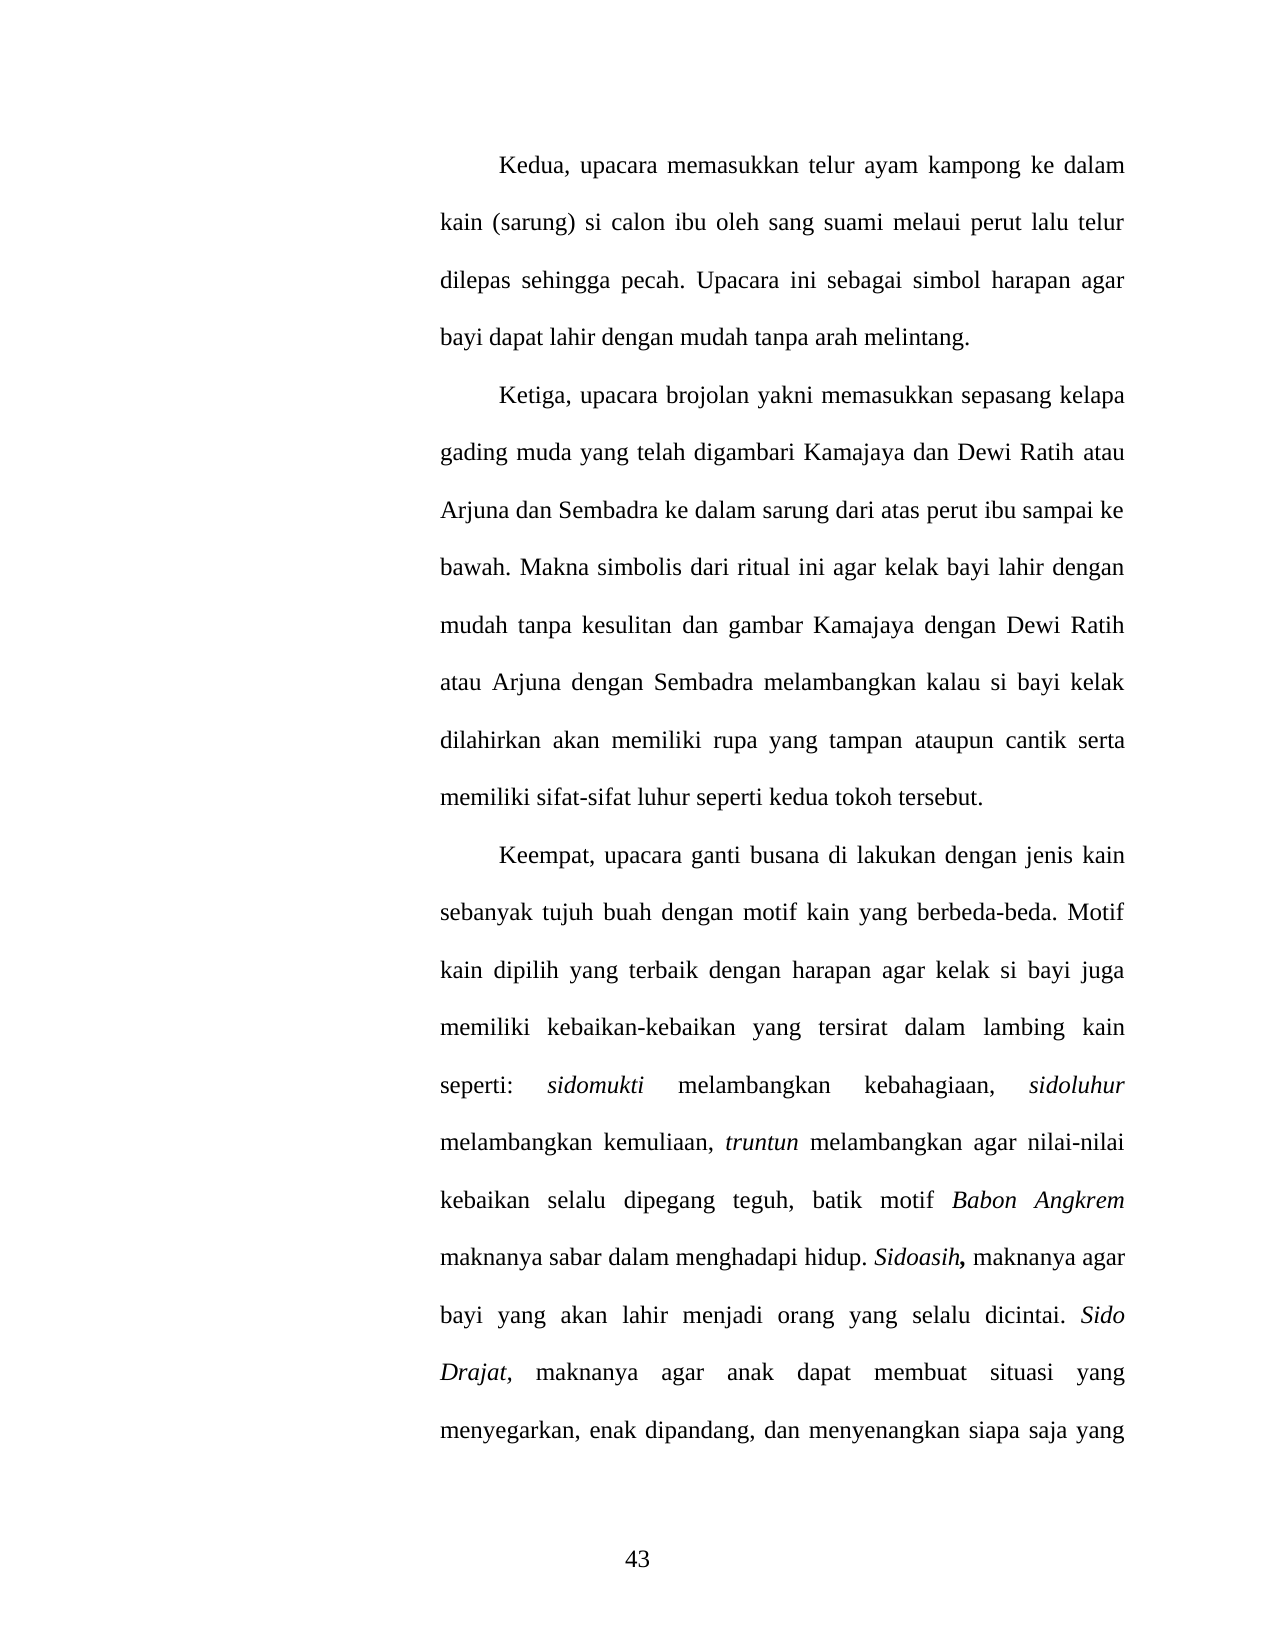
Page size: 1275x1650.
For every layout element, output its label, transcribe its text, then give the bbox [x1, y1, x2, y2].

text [440, 840, 1125, 1444]
text Ketiga, upacara brojolan yakni memasukkan sepasang kelapa gading muda yang telah digambari Kamajaya dan Dewi Ratih atau Arjuna dan Sembadra ke dalam sarung dari atas perut ibu sampai ke bawah. Makna simbolis dari ritual ini agar kelak bayi lahir dengan mudah tanpa kesulitan dan gambar Kamajaya dengan Dewi Ratih atau Arjuna dengan Sembadra melambangkan kalau si bayi kelak dilahirkan akan memiliki rupa yang tampan ataupun cantik serta memiliki sifat-sifat luhur seperti kedua tokoh tersebut. [440, 380, 1125, 811]
text Kedua, upacara memasukkan telur ayam kampong ke dalam kain (sarung) si calon ibu oleh sang suami melaui perut lalu telur dilepas sehingga pecah. Upacara ini sebagai simbol harapan agar bayi dapat lahir dengan mudah tanpa arah melintang. [440, 150, 1125, 351]
